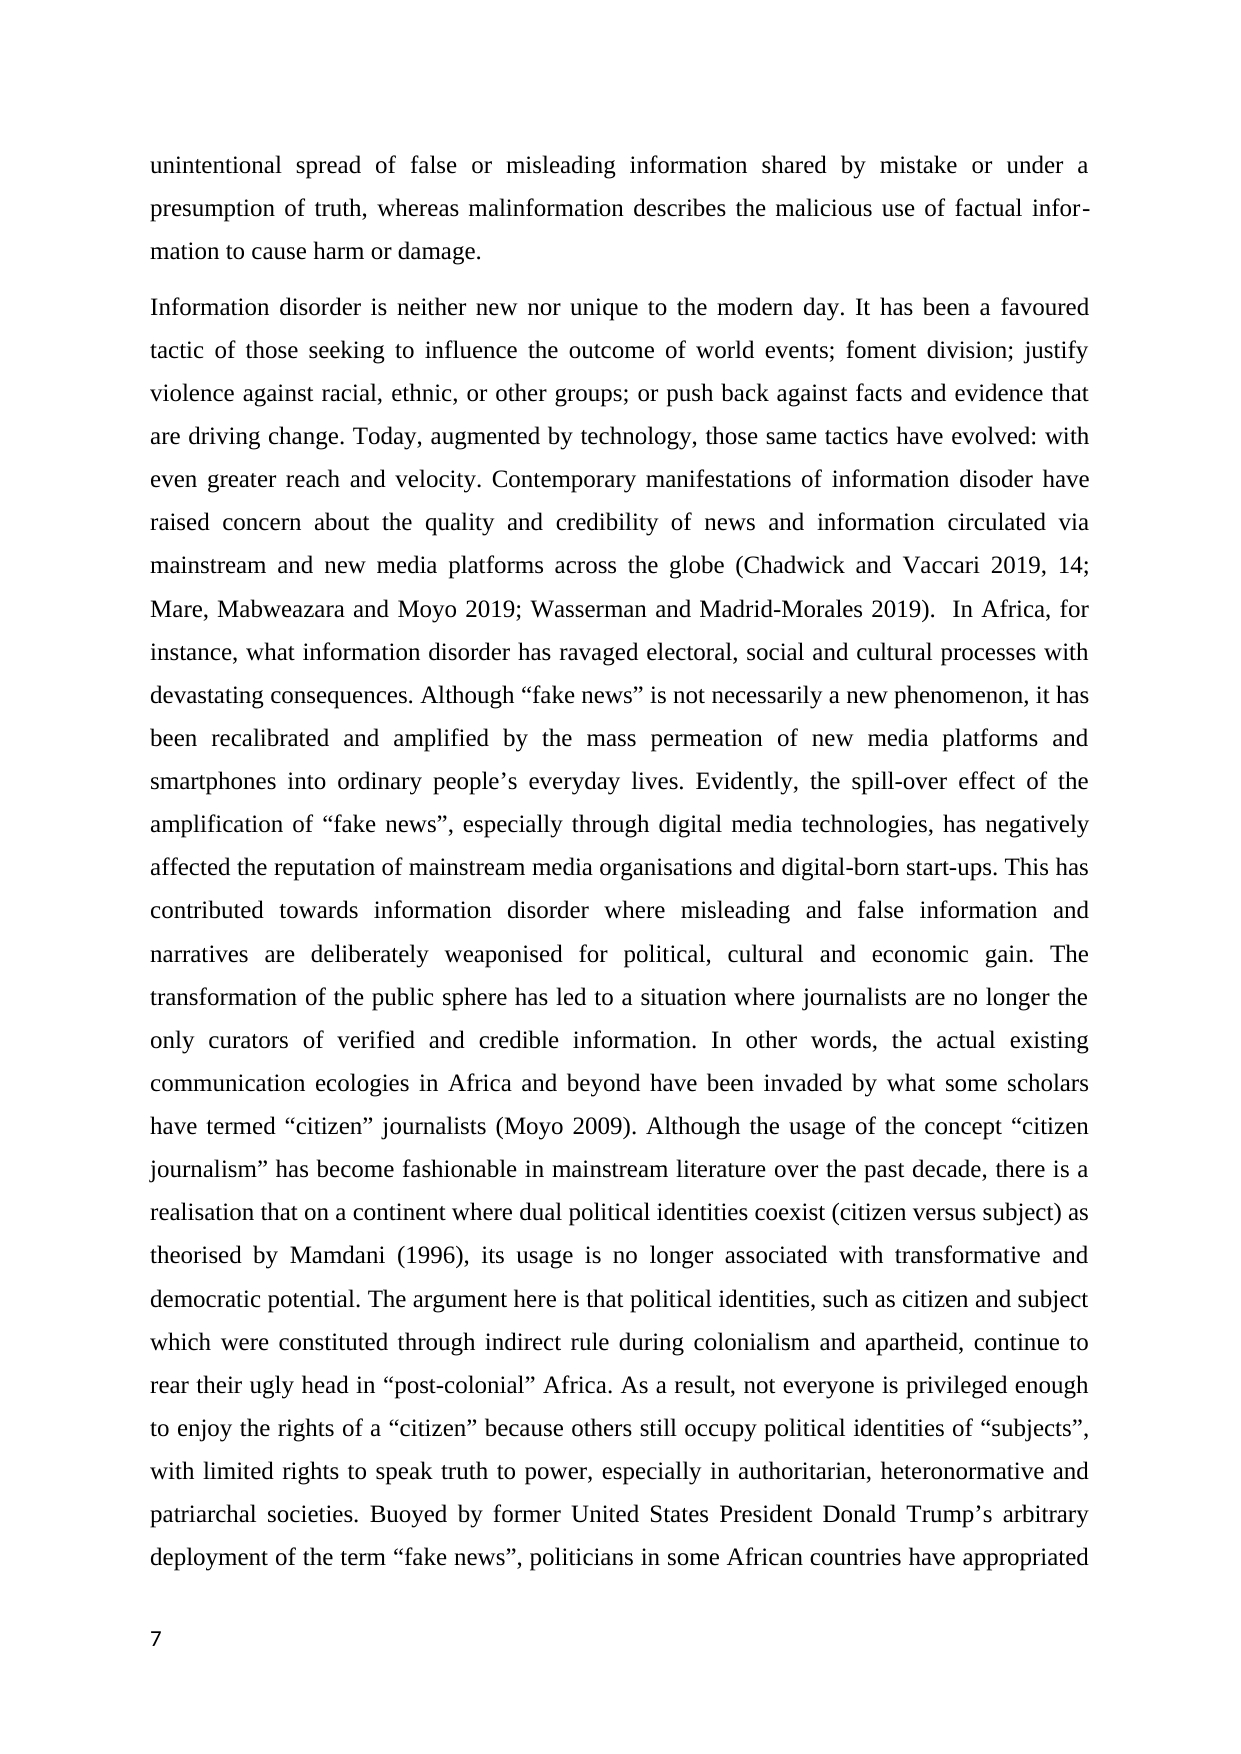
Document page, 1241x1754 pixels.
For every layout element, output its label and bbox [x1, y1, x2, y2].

text [150, 150, 1090, 265]
text [150, 292, 1090, 1571]
